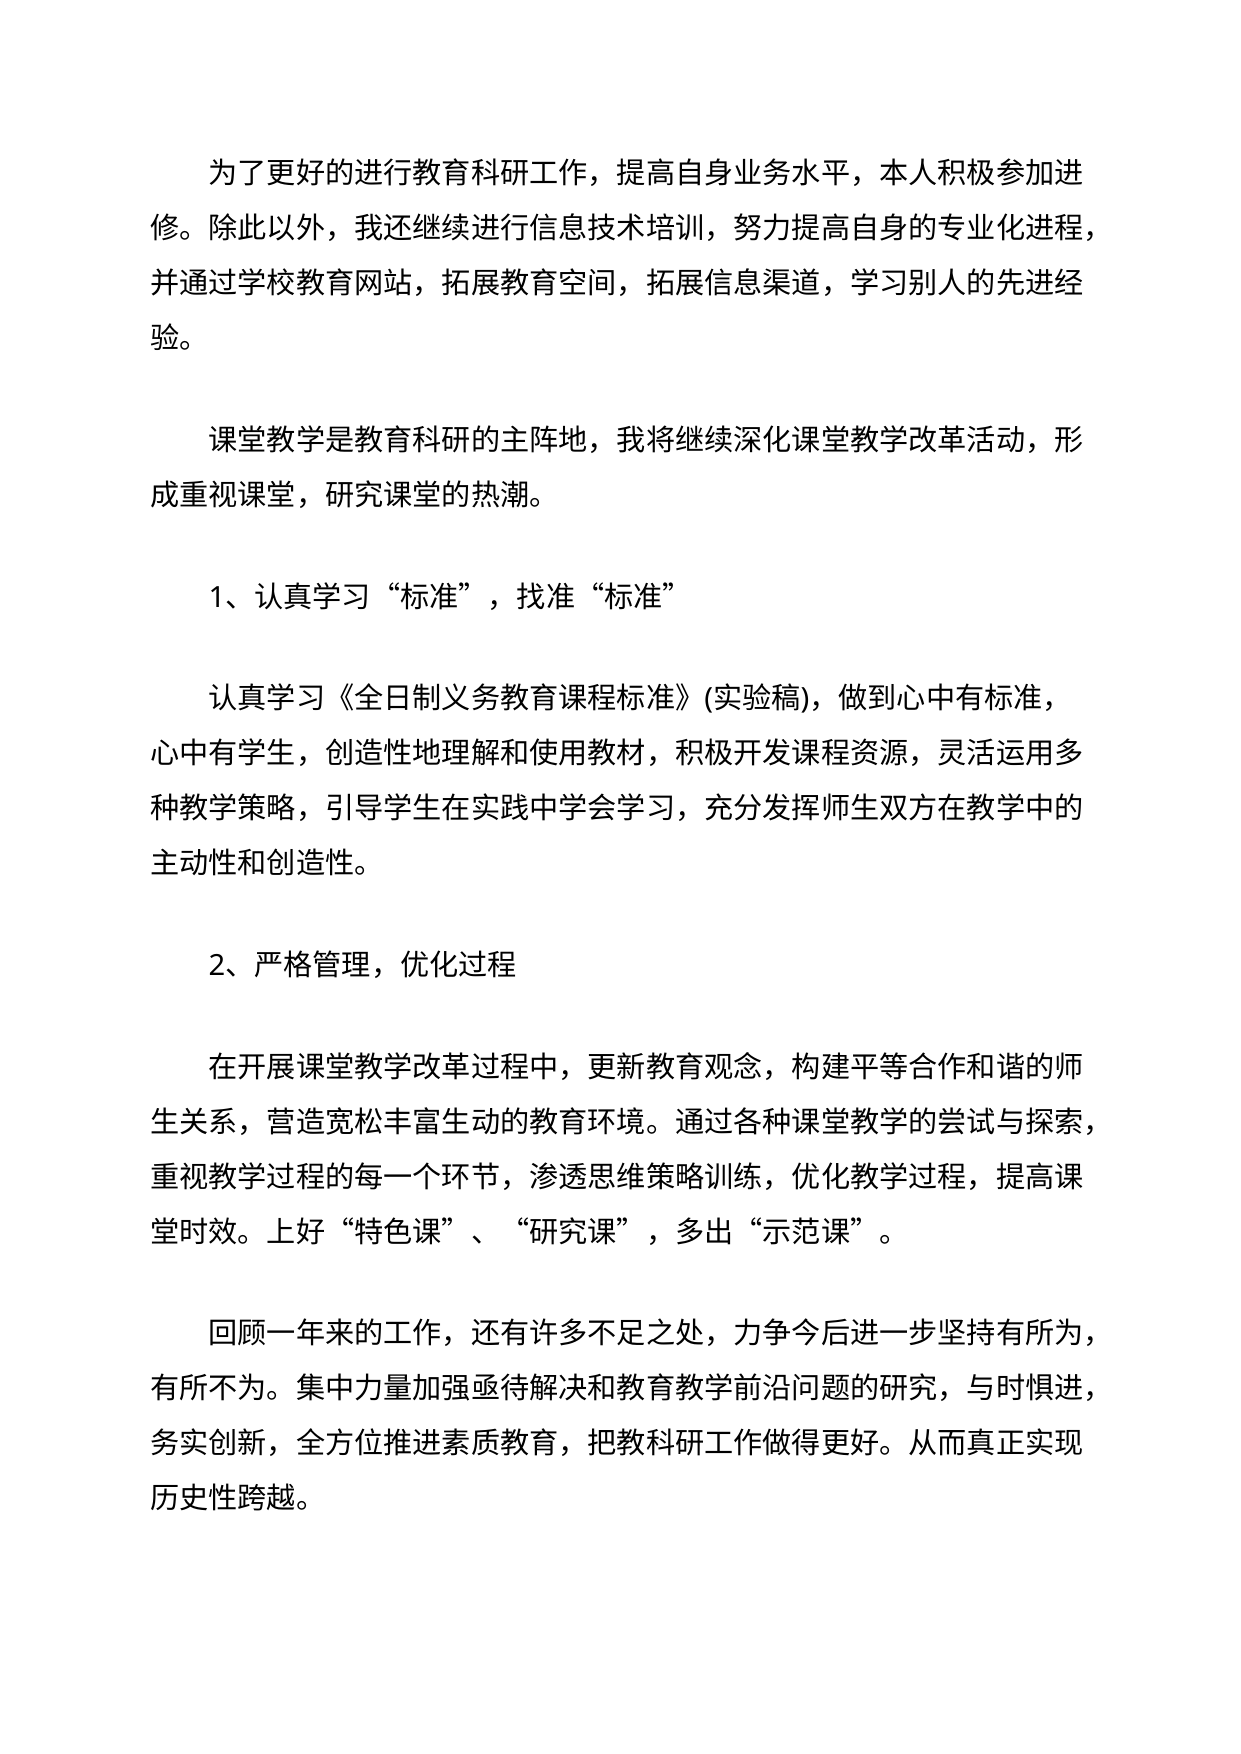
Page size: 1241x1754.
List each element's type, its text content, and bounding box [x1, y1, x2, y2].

text 2、严格管理，优化过程 [150, 942, 1090, 984]
text 认真学习《全日制义务教育课程标准》(实验稿)，做到心中有标准，心中有学生，创造性地理解和使用教材，积极开发课程资源，灵活运用多种教学策略，引导学生在实践中学会学习，充分发挥师生双方在教学中的主动性和创造性。 [150, 675, 1090, 882]
text 为了更好的进行教育科研工作，提高自身业务水平，本人积极参加进修。除此以外，我还继续进行信息技术培训，努力提高自身的专业化进程，并通过学校教育网站，拓展教育空间，拓展信息渠道，学习别人的先进经验。 [150, 150, 1090, 357]
text 回顾一年来的工作，还有许多不足之处，力争今后进一步坚持有所为，有所不为。集中力量加强亟待解决和教育教学前沿问题的研究，与时惧进，务实创新，全方位推进素质教育，把教科研工作做得更好。从而真正实现历史性跨越。 [150, 1310, 1090, 1517]
text 在开展课堂教学改革过程中，更新教育观念，构建平等合作和谐的师生关系，营造宽松丰富生动的教育环境。通过各种课堂教学的尝试与探索，重视教学过程的每一个环节，渗透思维策略训练，优化教学过程，提高课堂时效。上好“特色课”、“研究课”，多出“示范课”。 [150, 1044, 1090, 1251]
text 1、认真学习“标准”，找准“标准” [150, 573, 1090, 616]
text 课堂教学是教育科研的主阵地，我将继续深化课堂教学改革活动，形成重视课堂，研究课堂的热潮。 [150, 416, 1090, 514]
